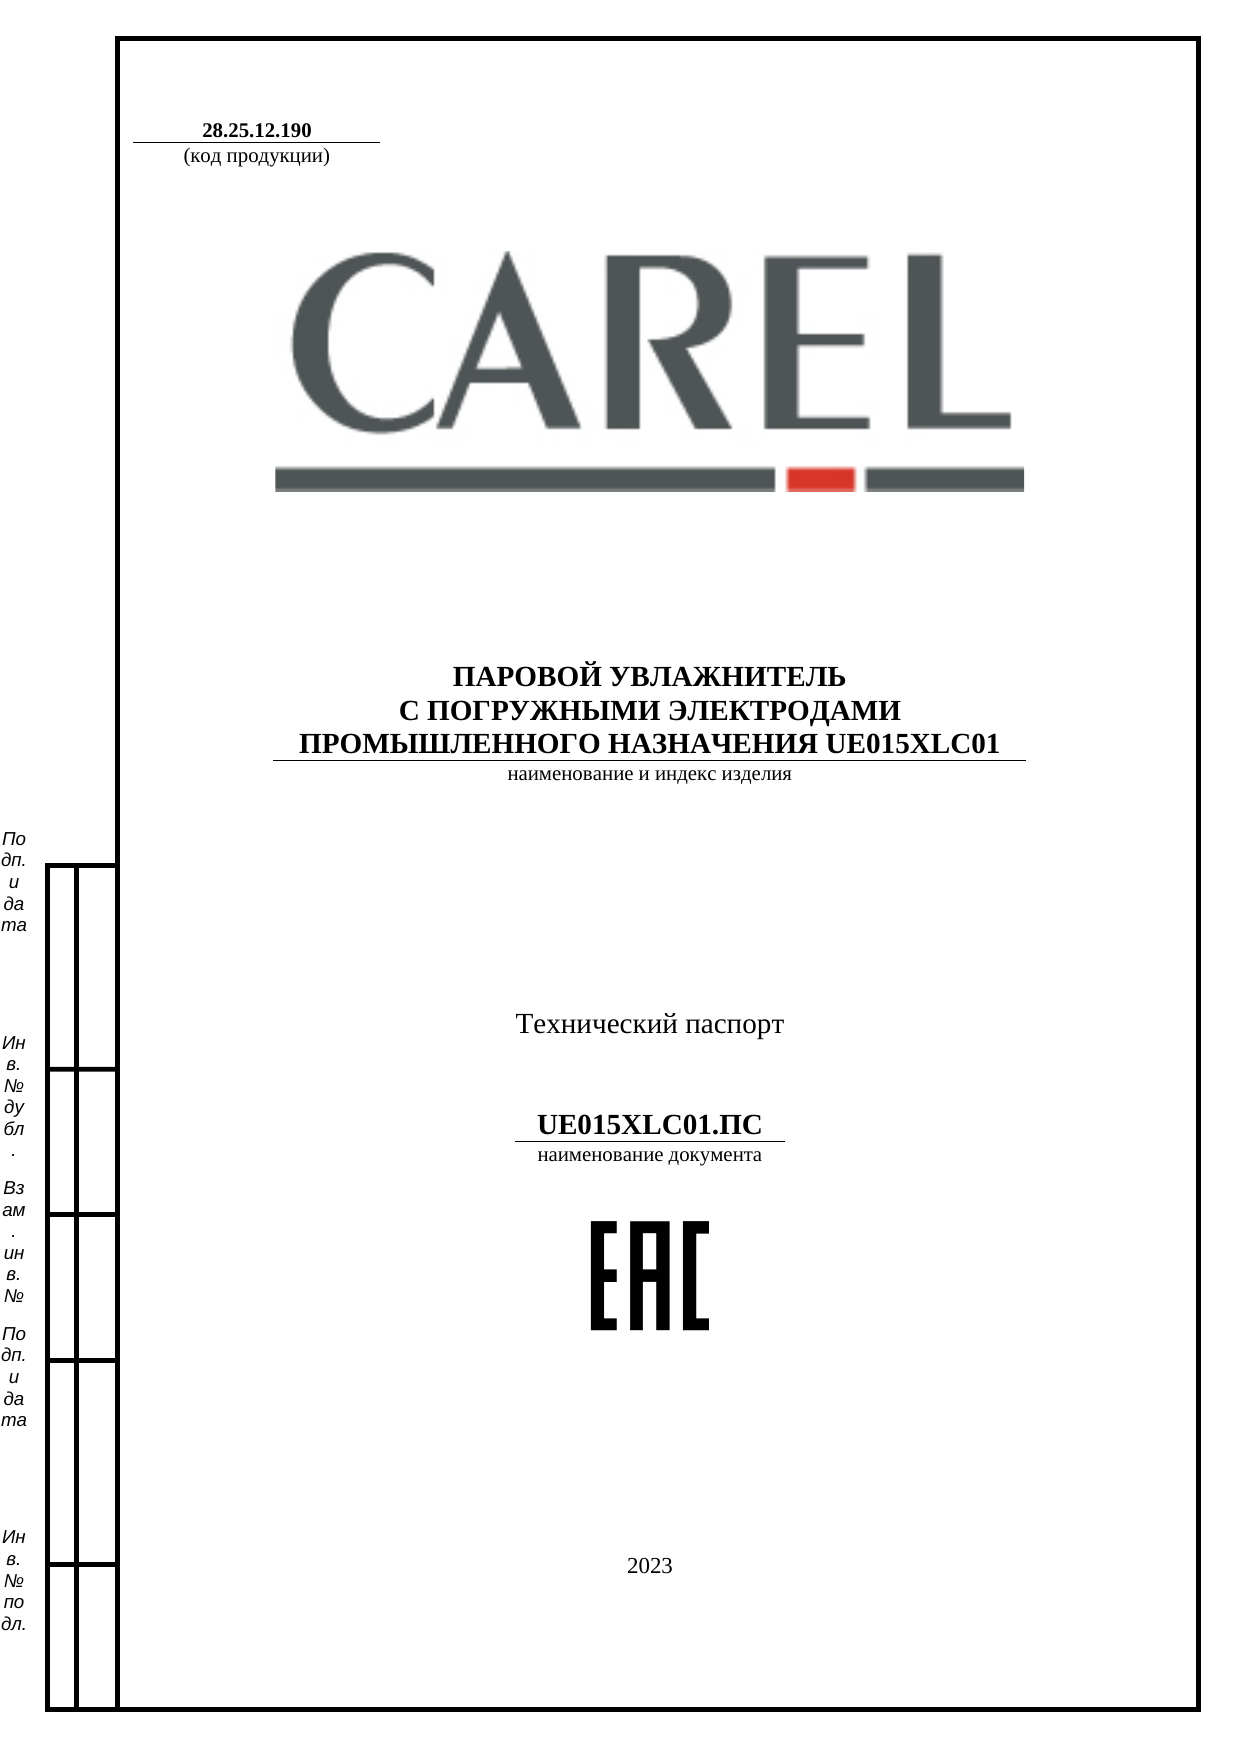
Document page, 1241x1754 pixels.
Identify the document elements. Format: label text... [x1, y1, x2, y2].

text 2023 [133, 1552, 1167, 1578]
picture [590, 1216, 709, 1335]
picture [275, 251, 1025, 492]
table_cell (код продукции) [133, 143, 380, 167]
table_header UE015XLC01.ПС [515, 1107, 785, 1141]
table_cell наименование и индекс изделия [273, 761, 1026, 785]
table_header ПАРОВОЙ УВЛАЖНИТЕЛЬ С ПОГРУЖНЫМИ ЭЛЕКТРОДАМИ ПРОМЫШЛЕННОГО НАЗНАЧЕНИЯ UE015XLC01 [273, 660, 1026, 760]
table_cell наименование документа [515, 1142, 785, 1166]
table_header 28.25.12.190 [133, 118, 380, 142]
text Технический паспорт [133, 1007, 1167, 1040]
